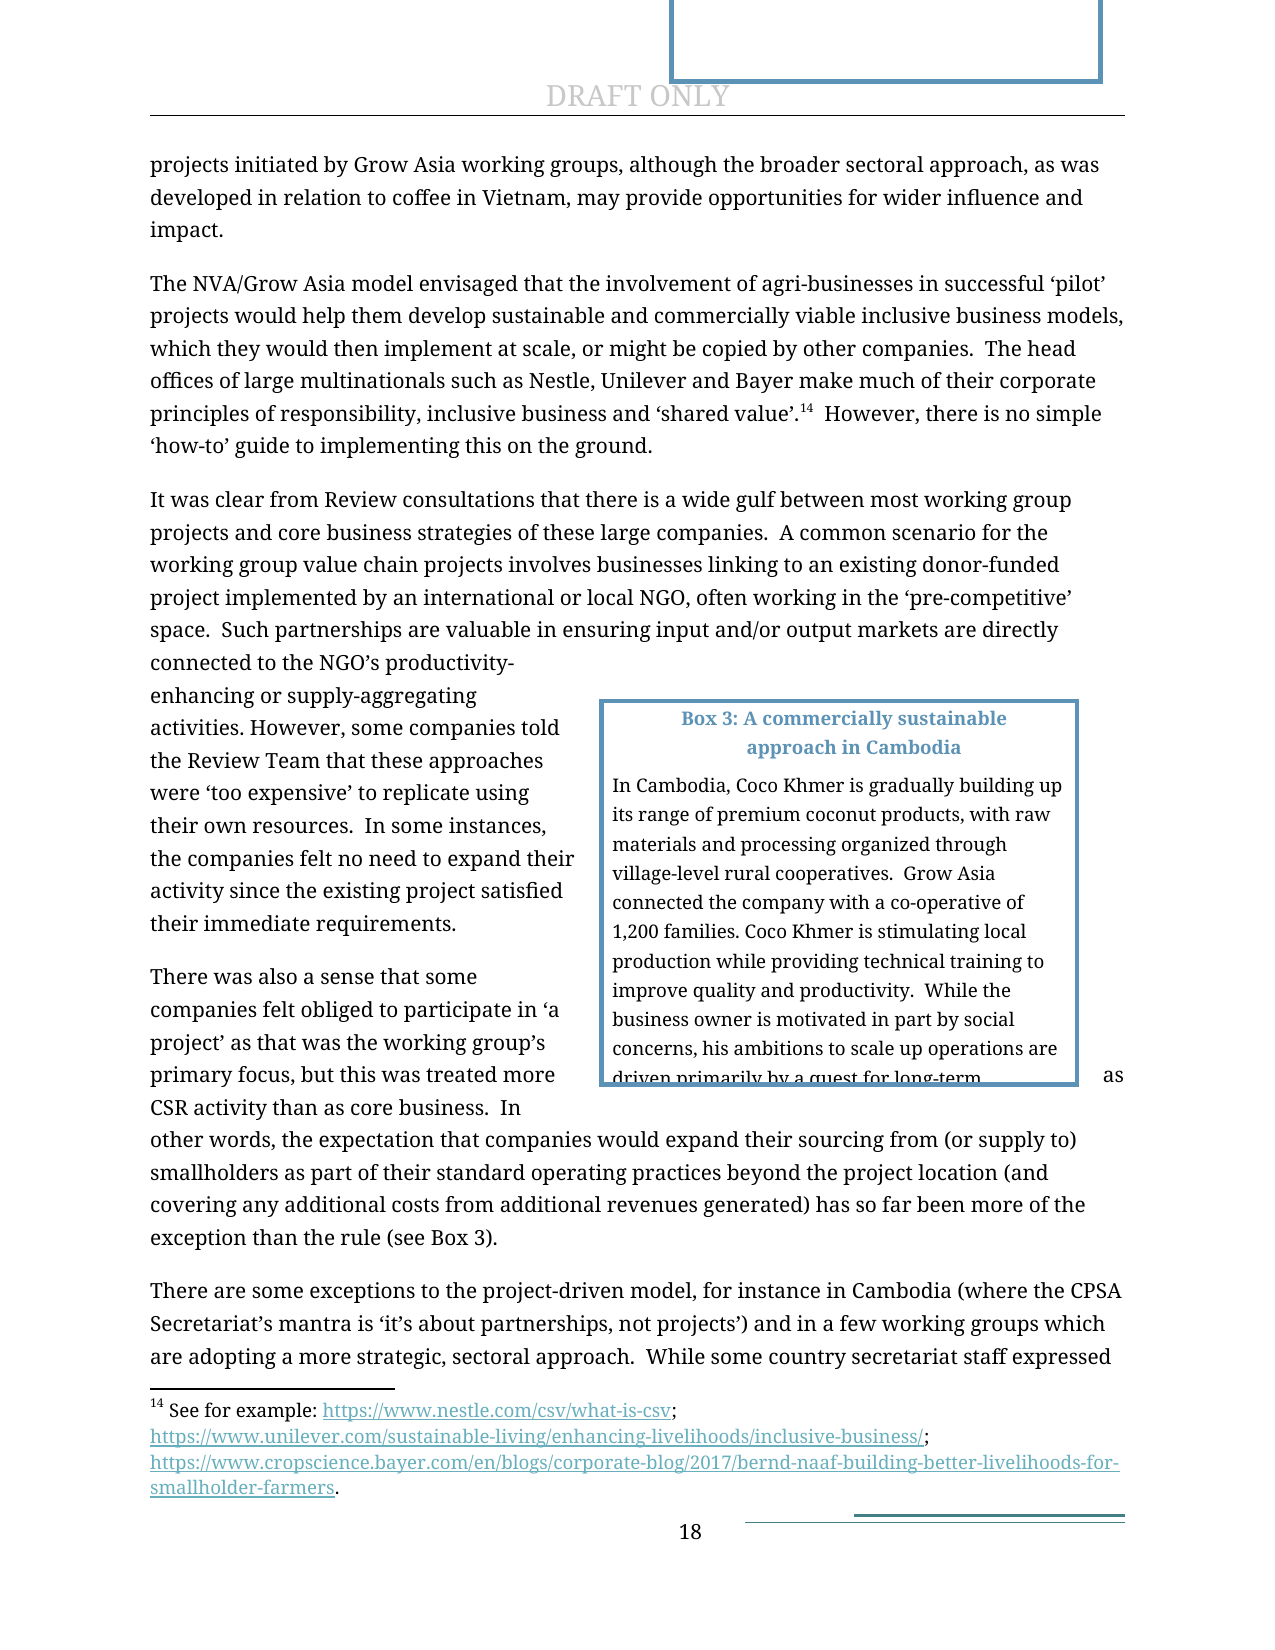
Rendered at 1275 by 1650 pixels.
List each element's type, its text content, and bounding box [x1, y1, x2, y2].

text The NVA/Grow Asia model envisaged that the involvement of agri-businesses in successful ‘pilot’ projects would help them develop sustainable and commercially viable inclusive business models, which they would then implement at scale, or might be copied by other companies. The head offices of large multinationals such as Nestle, Unilever and Bayer make much of their corporate principles of responsibility, inclusive business and ‘shared value’. However, there is no simple ‘how-to’ guide to implementing this on the ground. [150, 269, 1125, 460]
text There was also a sense that some companies felt obliged to participate in ‘a project’ as that was the working group’s primary focus, but this was treated more as CSR activity than as core business. In other words, the expectation that companies would expand their sourcing from (or supply to) smallholders as part of their standard operating practices beyond the project location (and covering any additional costs from additional revenues generated) has so far been more of the exception than the rule (see Box 3). [150, 962, 1125, 1252]
text It was clear from Review consultations that there is a wide gulf between most working group projects and core business strategies of these large companies. A common scenario for the working group value chain projects involves businesses linking to an existing donor-funded project implemented by an international or local NGO, often working in the ‘pre-competitive’ space. Such partnerships are valuable in ensuring input and/or output markets are directly connected to the NGO’s productivity-enhancing or supply-aggregating activities. However, some companies told the Review Team that these approaches were ‘too expensive’ to replicate using their own resources. In some instances, the companies felt no need to expand their activity since the existing project satisfied their immediate requirements. [150, 485, 1125, 937]
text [150, 1277, 1125, 1370]
